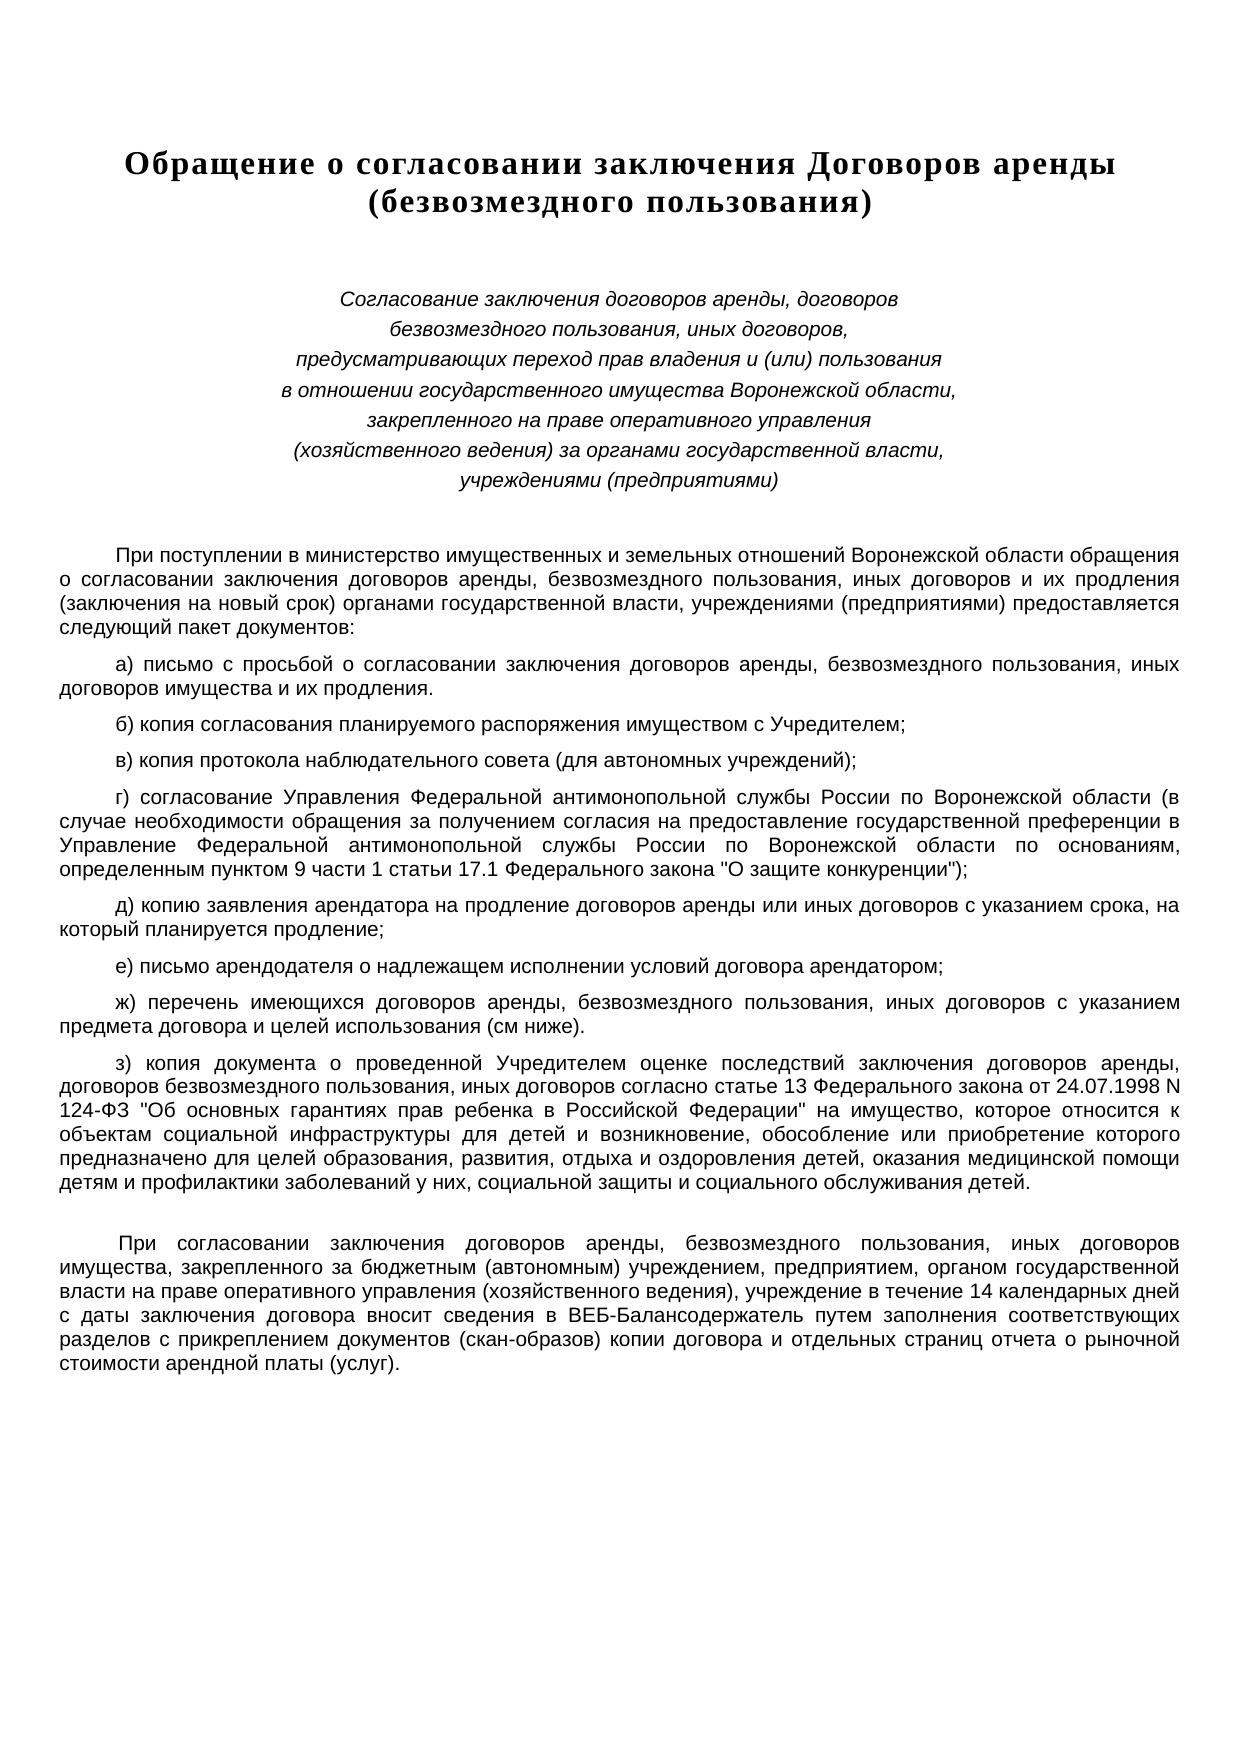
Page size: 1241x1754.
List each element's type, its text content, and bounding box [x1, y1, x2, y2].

subtitle (хозяйственного ведения) за органами государственной власти, [59, 438, 1181, 462]
text При согласовании заключения договоров аренды, безвозмездного пользования, иных договоров имущества, закрепленного за бюджетным (автономным) учреждением, предприятием, органом государственной власти на праве оперативного управления (хозяйственного ведения), учреждение в течение 14 календарных дней с даты заключения договора вносит сведения в ВЕБ-Балансодержатель путем заполнения соответствующих разделов с прикреплением документов (скан-образов) копии договора и отдельных страниц отчета о рыночной стоимости арендной платы (услуг). [59, 1231, 1181, 1374]
text При поступлении в министерство имущественных и земельных отношений Воронежской области обращения о согласовании заключения договоров аренды, безвозмездного пользования, иных договоров и их продления (заключения на новый срок) органами государственной власти, учреждениями (предприятиями) предоставляется следующий пакет документов: [59, 543, 1181, 639]
subtitle Согласование заключения договоров аренды, договоров [59, 287, 1181, 311]
text ж) перечень имеющихся договоров аренды, безвозмездного пользования, иных договоров с указанием предмета договора и целей использования (см ниже). [59, 990, 1181, 1038]
subtitle учреждениями (предприятиями) [59, 468, 1181, 492]
subtitle Обращение о согласовании заключения Договоров аренды (безвозмездного пользования) [59, 143, 1181, 220]
subtitle в отношении государственного имущества Воронежской области, [59, 377, 1181, 401]
text б) копия согласования планируемого распоряжения имуществом с Учредителем; [59, 712, 1181, 736]
text в) копия протокола наблюдательного совета (для автономных учреждений); [59, 748, 1181, 772]
text г) согласование Управления Федеральной антимонопольной службы России по Воронежской области (в случае необходимости обращения за получением согласия на предоставление государственной преференции в Управление Федеральной антимонопольной службы России по Воронежской области по основаниям, определенным пунктом 9 части 1 статьи 17.1 Федерального закона "О защите конкуренции"); [59, 785, 1181, 881]
text з) копия документа о проведенной Учредителем оценке последствий заключения договоров аренды, договоров безвозмездного пользования, иных договоров согласно статье 13 Федерального закона от 24.07.1998 N 124-ФЗ "Об основных гарантиях прав ребенка в Российской Федерации" на имущество, которое относится к объектам социальной инфраструктуры для детей и возникновение, обособление или приобретение которого предназначено для целей образования, развития, отдыха и оздоровления детей, оказания медицинской помощи детям и профилактики заболеваний у них, социальной защиты и социального обслуживания детей. [59, 1050, 1181, 1194]
text д) копию заявления арендатора на продление договоров аренды или иных договоров с указанием срока, на который планируется продление; [59, 893, 1181, 941]
subtitle предусматривающих переход прав владения и (или) пользования [59, 347, 1181, 371]
subtitle закрепленного на праве оперативного управления [59, 408, 1181, 432]
text е) письмо арендодателя о надлежащем исполнении условий договора арендатором; [59, 953, 1181, 977]
text а) письмо с просьбой о согласовании заключения договоров аренды, безвозмездного пользования, иных договоров имущества и их продления. [59, 651, 1181, 699]
subtitle безвозмездного пользования, иных договоров, [59, 317, 1181, 341]
